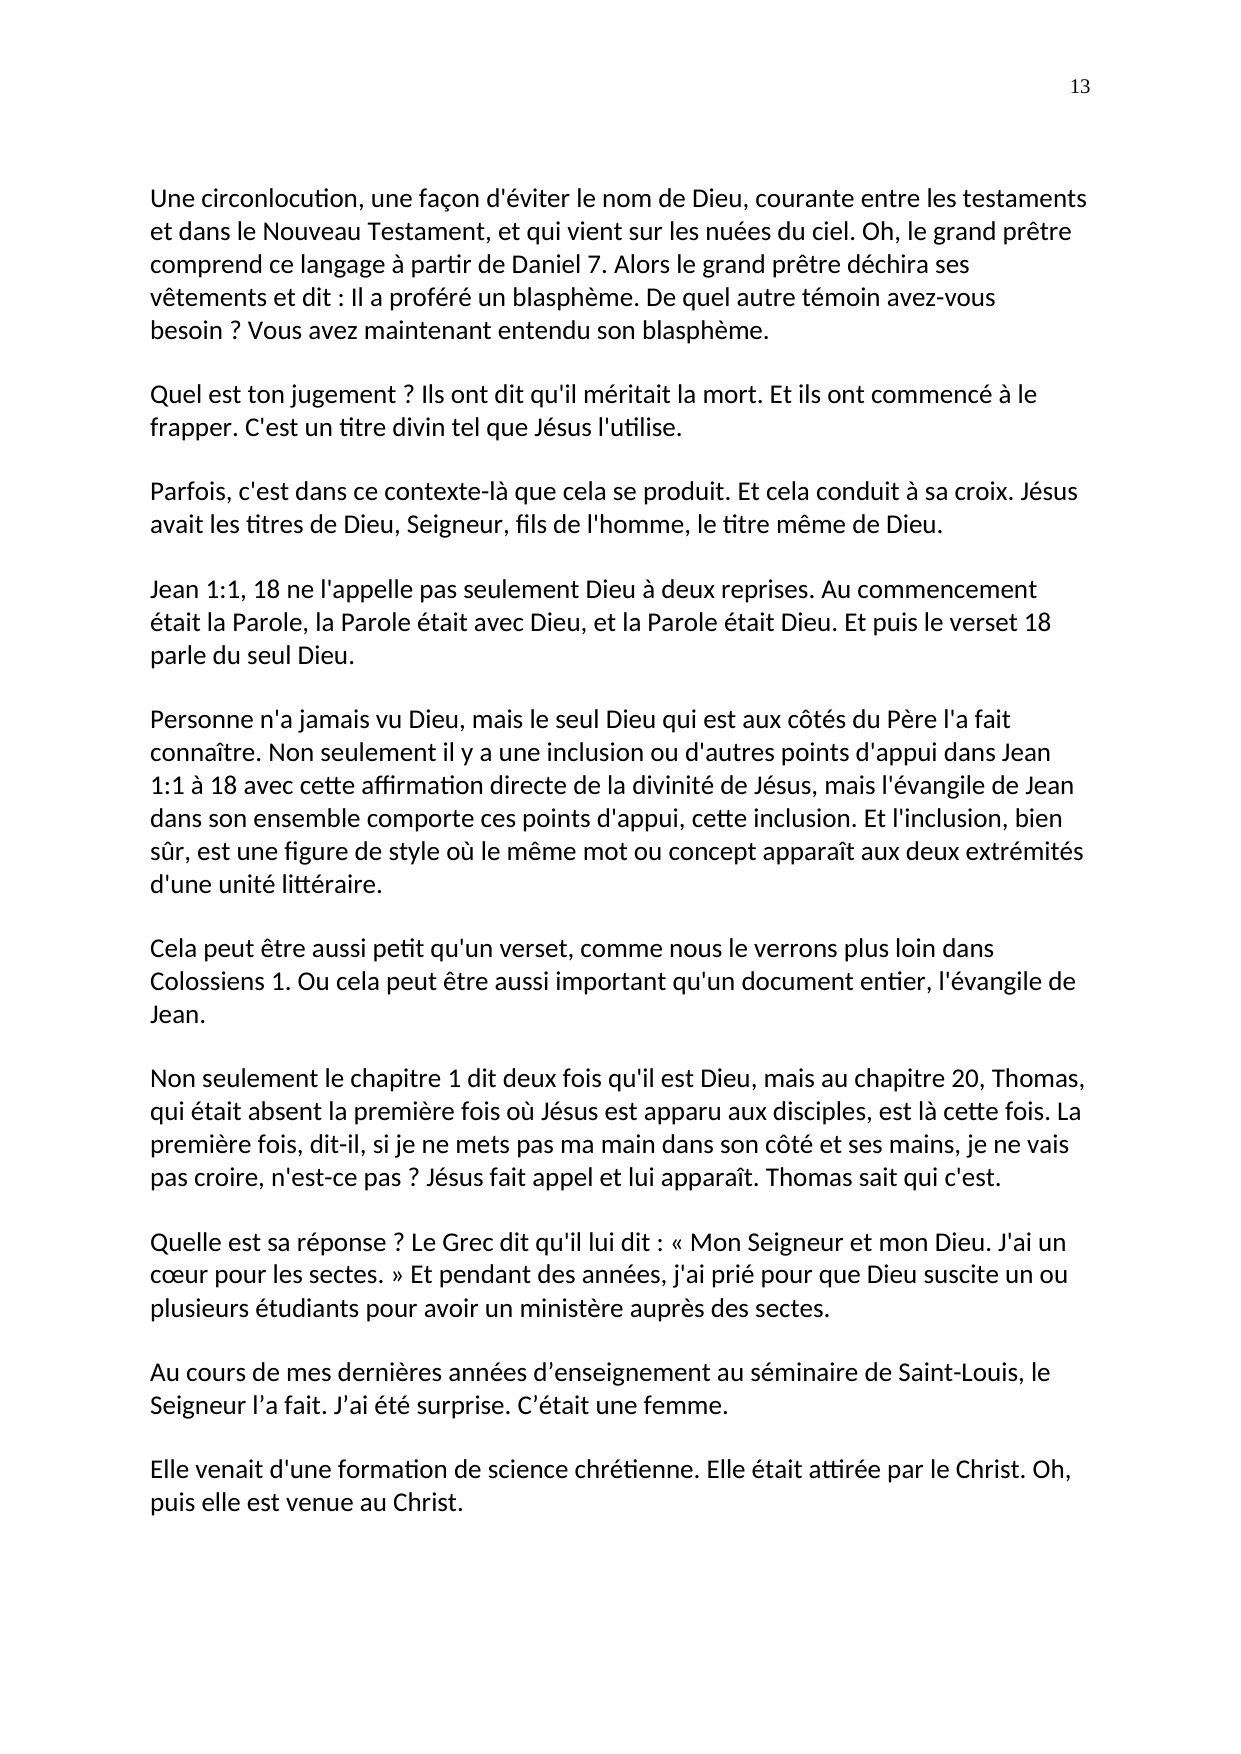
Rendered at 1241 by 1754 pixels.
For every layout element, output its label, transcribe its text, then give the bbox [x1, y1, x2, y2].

text Cela peut être aussi petit qu'un verset, comme nous le verrons plus loin dans Colossiens 1. Ou cela peut être aussi important qu'un document entier, l'évangile de Jean. [150, 931, 1090, 1030]
text Une circonlocution, une façon d'éviter le nom de Dieu, courante entre les testaments et dans le Nouveau Testament, et qui vient sur les nuées du ciel. Oh, le grand prêtre comprend ce langage à partir de Daniel 7. Alors le grand prêtre déchira ses vêtements et dit : Il a proféré un blasphème. De quel autre témoin avez-vous besoin ? Vous avez maintenant entendu son blasphème. [150, 181, 1090, 346]
text Personne n'a jamais vu Dieu, mais le seul Dieu qui est aux côtés du Père l'a fait connaître. Non seulement il y a une inclusion ou d'autres points d'appui dans Jean 1:1 à 18 avec cette affirmation directe de la divinité de Jésus, mais l'évangile de Jean dans son ensemble comporte ces points d'appui, cette inclusion. Et l'inclusion, bien sûr, est une figure de style où le même mot ou concept apparaît aux deux extrémités d'une unité littéraire. [150, 702, 1090, 900]
text Quel est ton jugement ? Ils ont dit qu'il méritait la mort. Et ils ont commencé à le frapper. C'est un titre divin tel que Jésus l'utilise. [150, 377, 1090, 443]
text Elle venait d'une formation de science chrétienne. Elle était attirée par le Christ. Oh, puis elle est venue au Christ. [150, 1452, 1090, 1518]
text Jean 1:1, 18 ne l'appelle pas seulement Dieu à deux reprises. Au commencement était la Parole, la Parole était avec Dieu, et la Parole était Dieu. Et puis le verset 18 parle du seul Dieu. [150, 572, 1090, 671]
text Non seulement le chapitre 1 dit deux fois qu'il est Dieu, mais au chapitre 20, Thomas, qui était absent la première fois où Jésus est apparu aux disciples, est là cette fois. La première fois, dit-il, si je ne mets pas ma main dans son côté et ses mains, je ne vais pas croire, n'est-ce pas ? Jésus fait appel et lui apparaît. Thomas sait qui c'est. [150, 1061, 1090, 1193]
text Quelle est sa réponse ? Le Grec dit qu'il lui dit : « Mon Seigneur et mon Dieu. J'ai un cœur pour les sectes. » Et pendant des années, j'ai prié pour que Dieu suscite un ou plusieurs étudiants pour avoir un ministère auprès des sectes. [150, 1225, 1090, 1324]
text Au cours de mes dernières années d’enseignement au séminaire de Saint-Louis, le Seigneur l’a fait. J’ai été surprise. C’était une femme. [150, 1355, 1090, 1421]
text Parfois, c'est dans ce contexte-là que cela se produit. Et cela conduit à sa croix. Jésus avait les titres de Dieu, Seigneur, fils de l'homme, le titre même de Dieu. [150, 474, 1090, 541]
